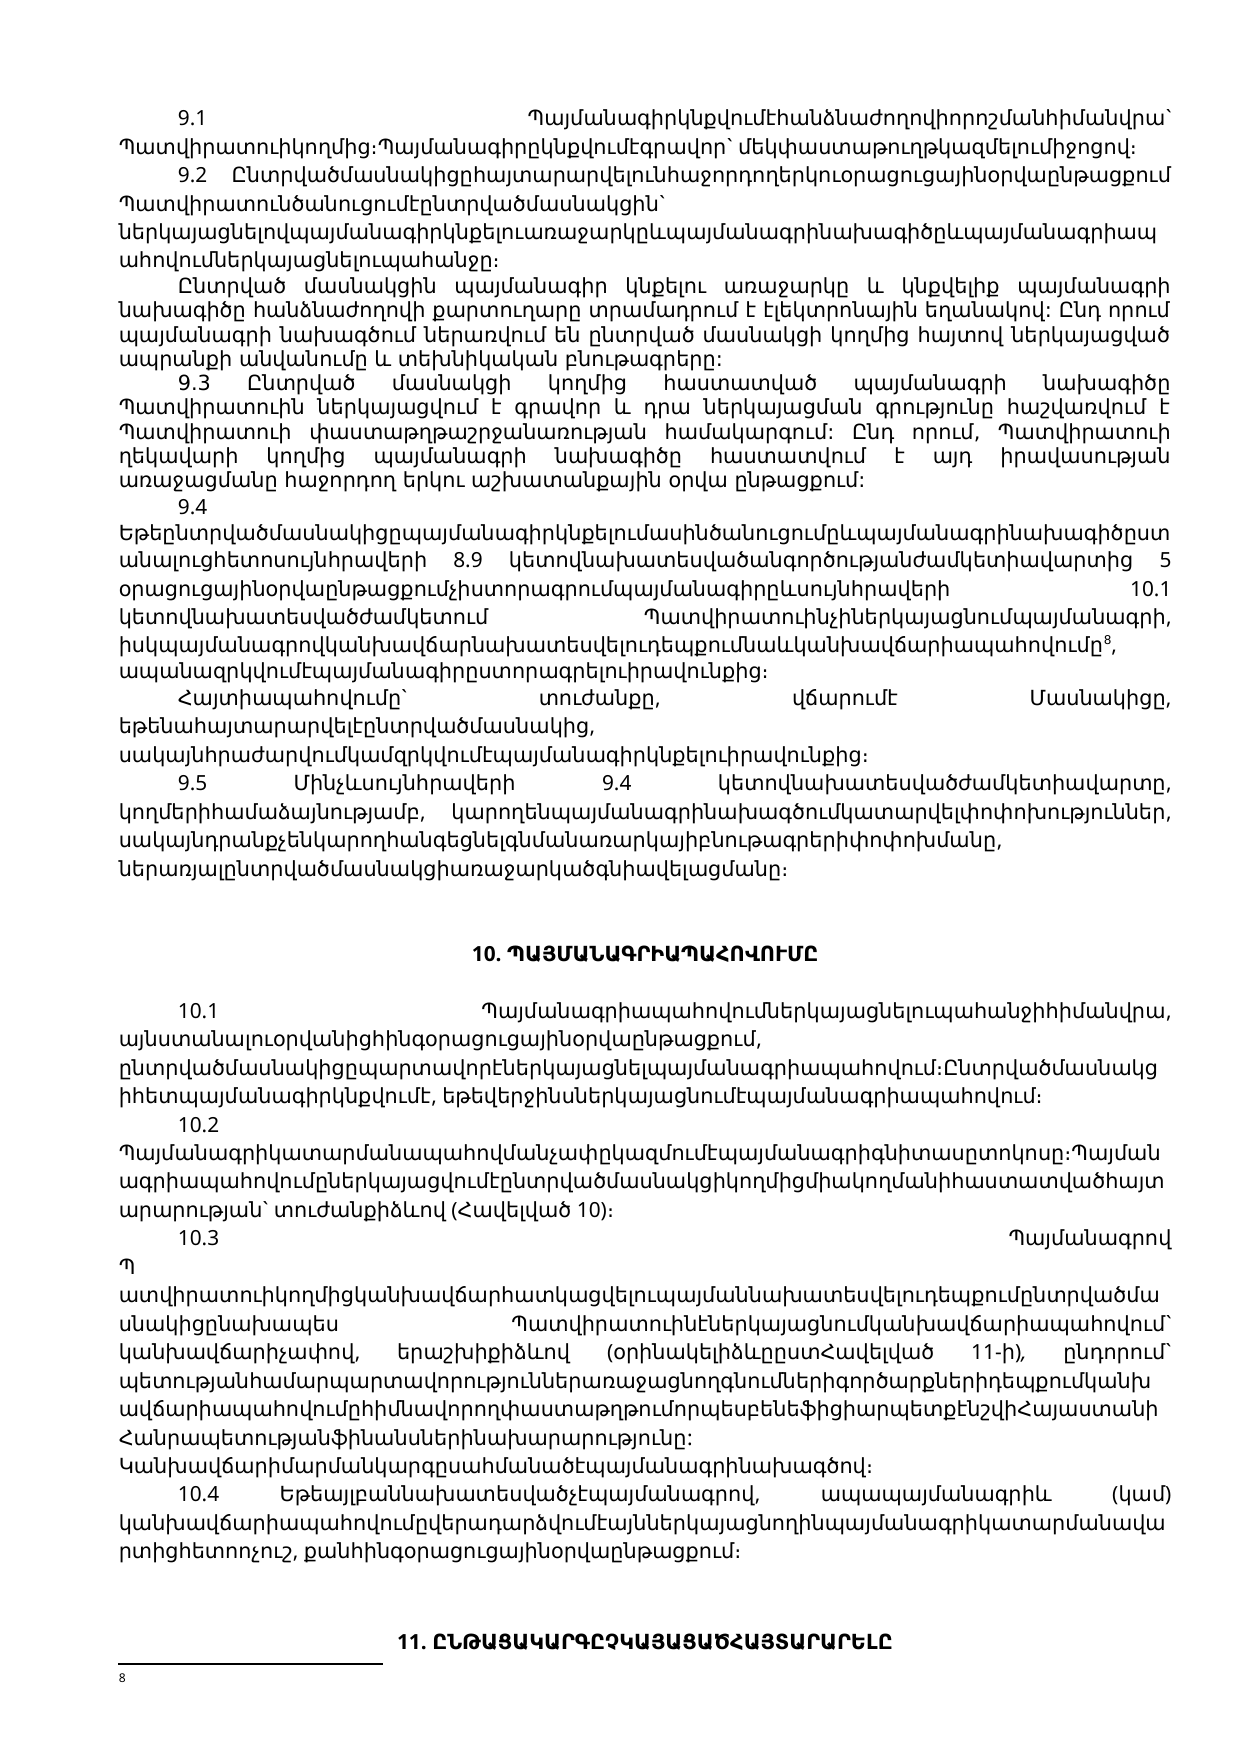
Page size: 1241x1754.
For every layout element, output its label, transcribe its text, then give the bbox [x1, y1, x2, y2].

text 11. ԸՆԹԱՑԱԿԱՐԳԸՉԿԱՅԱՑԱԾՀԱՅՏԱՐԱՐԵԼԸ [118, 1627, 1171, 1656]
text 9.5 Մինչևսույնհրավերի 9.4 կետովնախատեսվածժամկետիավարտը, կողմերիհամաձայնությամբ, կարողենպայմանագրինախագծումկատարվելփոփոխություններ, սակայնդրանքչենկարողհանգեցնելգնմանառարկայիբնութագրերիփոփոխմանը, ներառյալընտրվածմասնակցիառաջարկածգնիավելացմանը։ [118, 768, 1171, 882]
text 9.2 Ընտրվածմասնակիցըհայտարարվելունհաջորդողերկուօրացուցայինօրվաընթացքում Պատվիրատունծանուցումէընտրվածմասնակցին` ներկայացնելովպայմանագիրկնքելուառաջարկըևպայմանագրինախագիծըևպայմանագրիապահովումներկայացնելուպահանջը։ [118, 160, 1171, 274]
text Հայտիապահովումը` տուժանքը, վճարումէ Մասնակիցը, եթենահայտարարվելէընտրվածմասնակից, սակայնհրաժարվումկամզրկվումէպայմանագիրկնքելուիրավունքից։ [118, 683, 1171, 768]
text 10. ՊԱՅՄԱՆԱԳՐԻԱՊԱՀՈՎՈՒՄԸ [118, 939, 1171, 968]
text 10.2 Պայմանագրիկատարմանապահովմանչափըկազմումէպայմանագրիգնիտասըտոկոսը։Պայմանագրիապահովումըներկայացվումէընտրվածմասնակցիկողմիցմիակողմանիհաստատվածհայտարարության` տուժանքիձևով (Հավելված 10)։ [118, 1110, 1171, 1223]
text 10.3 Պայմանագրով Պատվիրատուիկողմիցկանխավճարհատկացվելուպայմաննախատեսվելուդեպքումընտրվածմասնակիցընախապես Պատվիրատուինէներկայացնումկանխավճարիապահովում` կանխավճարիչափով, երաշխիքիձևով (օրինակելիձևըըստՀավելված 11-ի), ընդորում` պետությանհամարպարտավորություններառաջացնողգնումներիգործարքներիդեպքումկանխավճարիապահովումըհիմնավորողփաստաթղթումորպեսբենեֆիցիարպետքէնշվիՀայաստանիՀանրապետությանֆինանսներինախարարությունը: Կանխավճարիմարմանկարգըսահմանածէպայմանագրինախագծով։ [118, 1223, 1171, 1479]
text Ընտրված մասնակցին պայմանագիր կնքելու առաջարկը և կնքվելիք պայմանագրի նախագիծը հանձնաժողովի քարտուղարը տրամադրում է էլեկտրոնային եղանակով: Ընդ որում պայմանագրի նախագծում ներառվում են ընտրված մասնակցի կողմից հայտով ներկայացված ապրանքի անվանումը և տեխնիկական բնութագրերը: [118, 274, 1171, 371]
text 9.3 Ընտրված մասնակցի կողմից հաստատված պայմանագրի նախագիծը Պատվիրատուին ներկայացվում է գրավոր և դրա ներկայացման գրությունը հաշվառվում է Պատվիրատուի փաստաթղթաշրջանառության համակարգում: Ընդ որում, Պատվիրատուի ղեկավարի կողմից պայմանագրի նախագիծը հաստատվում է այդ իրավասության առաջացմանը հաջորդող երկու աշխատանքային օրվա ընթացքում: [118, 371, 1171, 492]
text 10.1 Պայմանագրիապահովումներկայացնելուպահանջիհիմանվրա, այնստանալուօրվանիցհինգօրացուցայինօրվաընթացքում, ընտրվածմասնակիցըպարտավորէներկայացնելպայմանագրիապահովում։Ընտրվածմասնակցիհետպայմանագիրկնքվումէ, եթեվերջինսներկայացնումէպայմանագրիապահովում։ [118, 996, 1171, 1110]
text 9.1 Պայմանագիրկնքվումէհանձնաժողովիորոշմանհիմանվրա` Պատվիրատուիկողմից։Պայմանագիրըկնքվումէգրավոր` մեկփաստաթուղթկազմելումիջոցով։ [118, 103, 1171, 160]
text 9.4 Եթեընտրվածմասնակիցըպայմանագիրկնքելումասինծանուցումըևպայմանագրինախագիծըստանալուցհետոսույնհրավերի 8.9 կետովնախատեսվածանգործությանժամկետիավարտից 5 օրացուցայինօրվաընթացքումչիստորագրումպայմանագիրըևսույնհրավերի 10.1 կետովնախատեսվածժամկետում Պատվիրատուինչիներկայացնումպայմանագրի, իսկպայմանագրովկանխավճարնախատեսվելուդեպքումնաևկանխավճարիապահովումը, ապանազրկվումէպայմանագիրըստորագրելուիրավունքից։ [118, 492, 1171, 683]
text 10.4 Եթեայլբաննախատեսվածչէպայմանագրով, ապապայմանագրիև (կամ) կանխավճարիապահովումըվերադարձվումէայններկայացնողինպայմանագրիկատարմանավարտիցհետոոչուշ, քանհինգօրացուցայինօրվաընթացքում։ [118, 1479, 1171, 1565]
